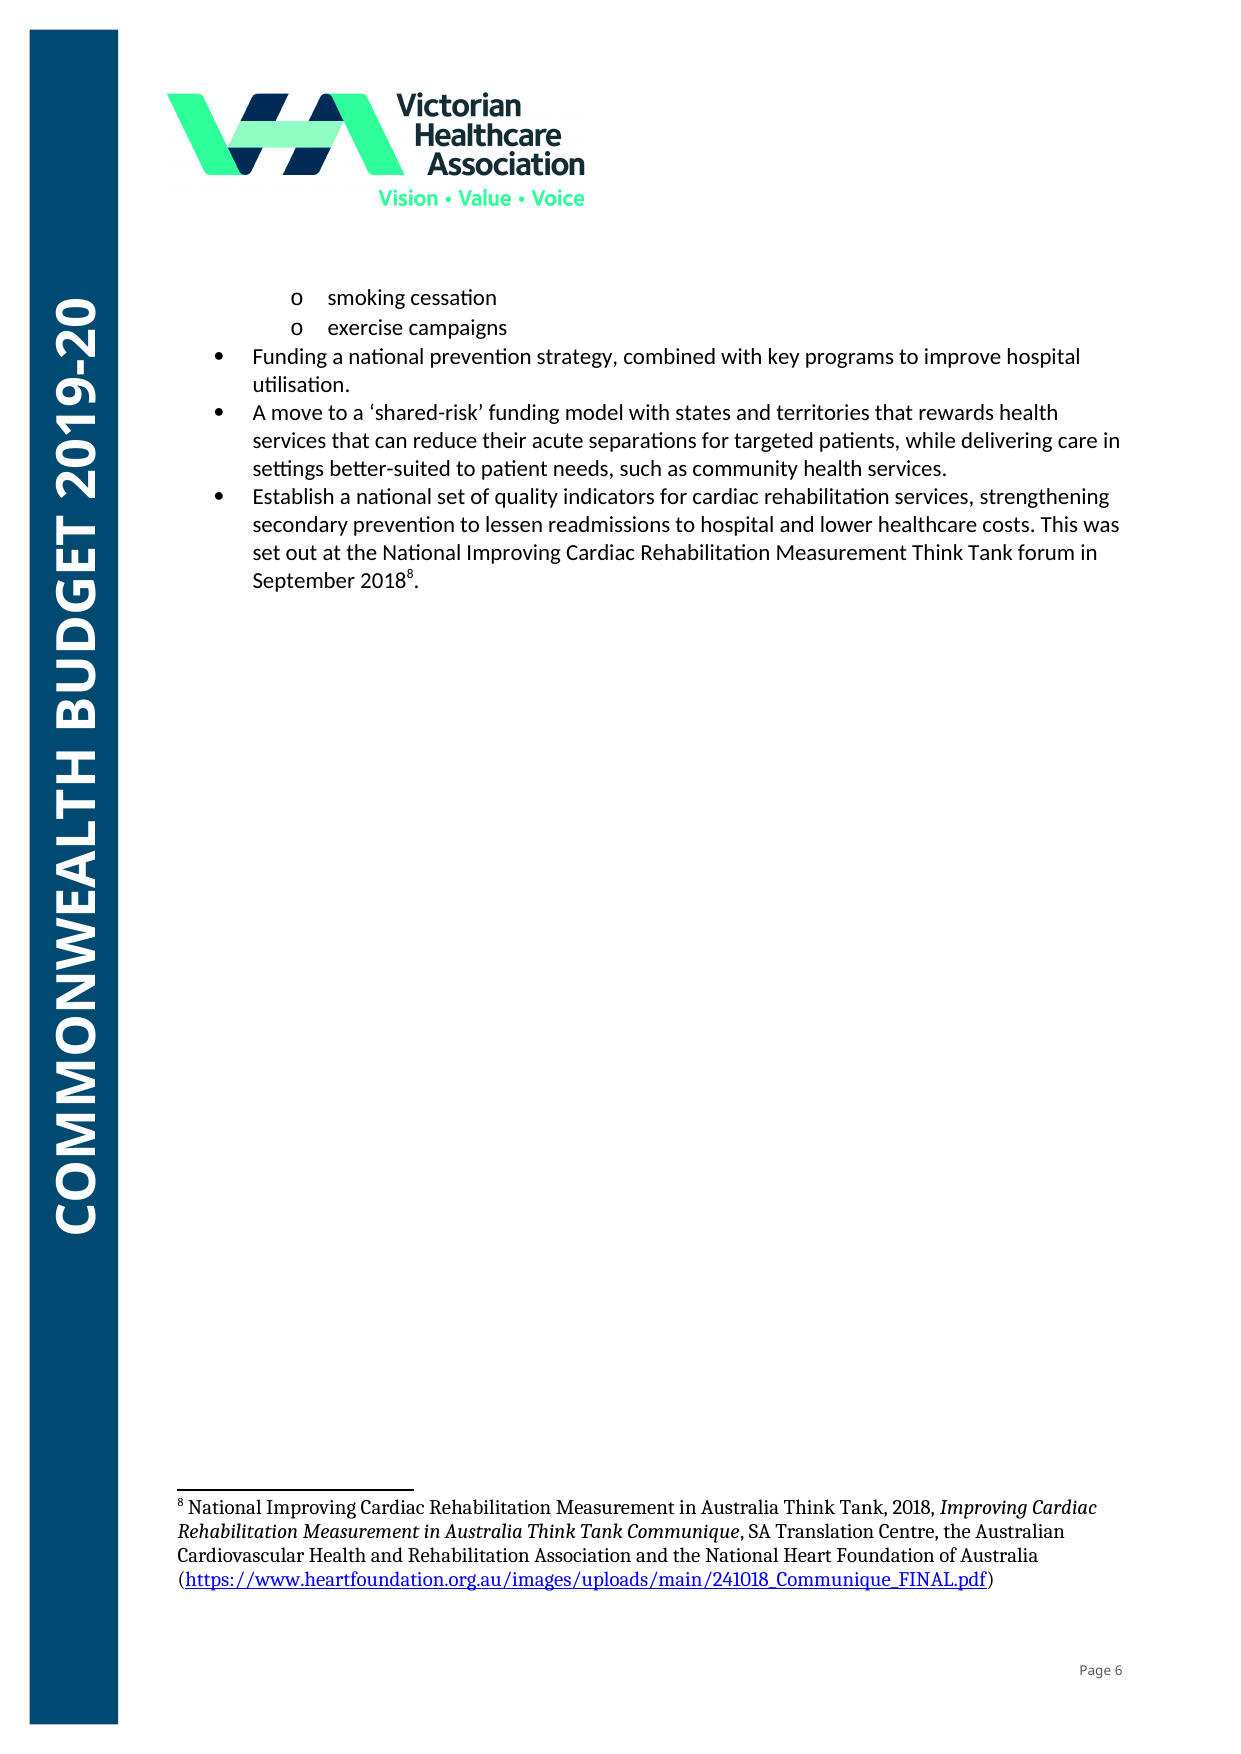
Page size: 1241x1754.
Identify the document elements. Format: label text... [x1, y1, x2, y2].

list exercise campaigns [290, 313, 1122, 342]
list smoking cessation [290, 283, 1122, 313]
list Establish a national set of quality indicators for cardiac rehabilitation services, strengthening secondary prevention to lessen readmissions to hospital and lower healthcare costs. This was set out at the National Improving Cardiac Rehabilitation Measurement Think Tank forum in September 2018. [215, 482, 1122, 594]
list A move to a ‘shared-risk’ funding model with states and territories that rewards health services that can reduce their acute separations for targeted patients, while delivering care in settings better-suited to patient needs, such as community health services. [215, 398, 1122, 482]
picture [164, 89, 588, 209]
list Funding a national prevention strategy, combined with key programs to improve hospital utilisation. [215, 342, 1122, 398]
